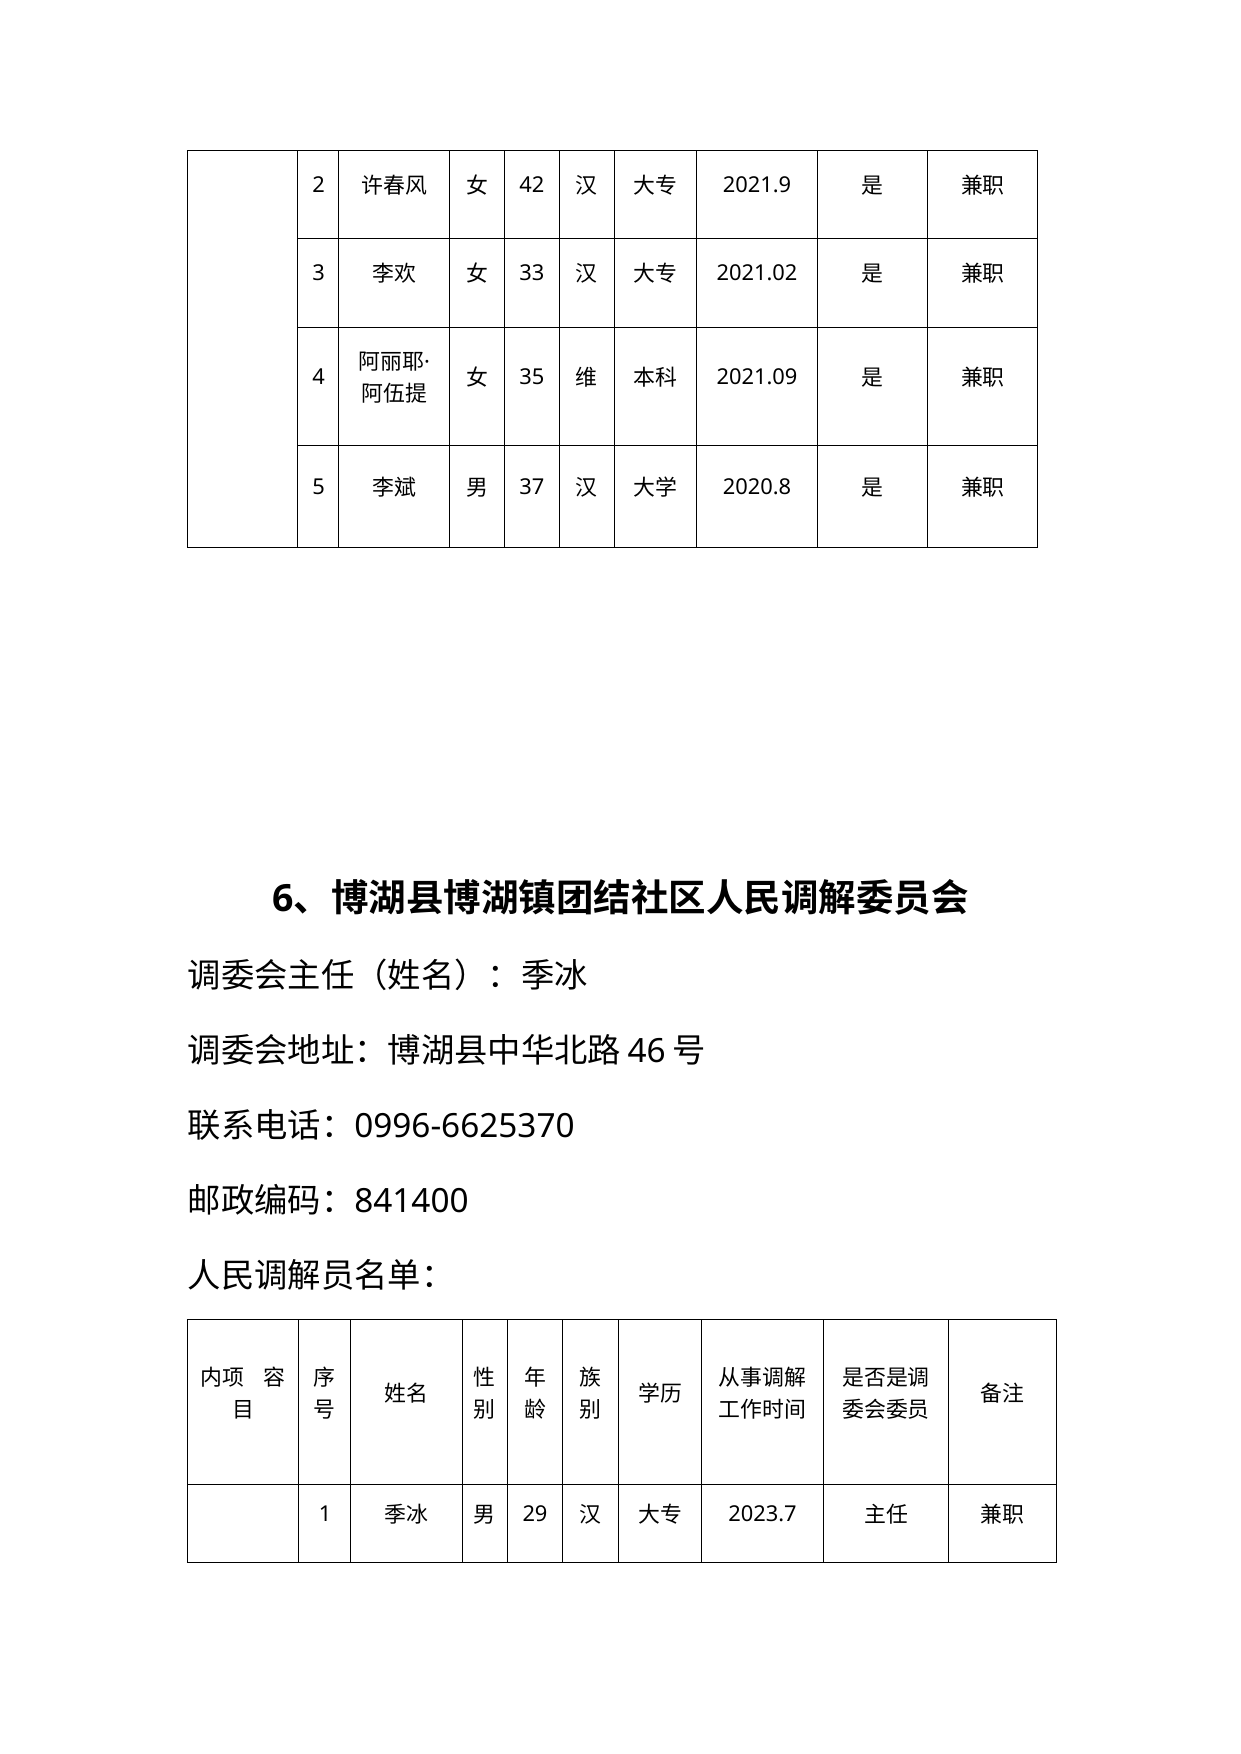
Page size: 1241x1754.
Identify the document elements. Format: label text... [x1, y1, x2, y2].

table_cell 33 [505, 239, 559, 327]
table_cell 2021.9 [697, 151, 817, 238]
table_cell 大专 [615, 239, 696, 327]
table_cell 1 [299, 1485, 350, 1562]
table_cell 李欢 [339, 239, 449, 327]
table_header 姓名 [351, 1320, 462, 1484]
table_cell 2021.09 [697, 328, 817, 444]
table_cell 是 [818, 151, 927, 238]
table_cell 是 [818, 328, 927, 444]
table_cell 汉 [560, 151, 614, 238]
table_header 序号 [299, 1320, 350, 1484]
table_cell 2020.8 [697, 446, 817, 547]
table_cell 2021.02 [697, 239, 817, 327]
table_cell 本科 [615, 328, 696, 444]
table_cell 42 [505, 151, 559, 238]
table_header 族别 [563, 1320, 618, 1484]
table_header 内项 容目 [188, 1320, 298, 1484]
table_header 从事调解工作时间 [702, 1320, 823, 1484]
table_header 备注 [949, 1320, 1056, 1484]
table_cell 兼职 [928, 446, 1037, 547]
table_cell 35 [505, 328, 559, 444]
table_cell 兼职 [949, 1485, 1056, 1562]
table_cell 季冰 [351, 1485, 462, 1562]
table_cell 2 [298, 151, 338, 238]
table_cell 兼职 [928, 239, 1037, 327]
table_cell 大专 [619, 1485, 701, 1562]
table_cell 大学 [615, 446, 696, 547]
table_cell 汉 [560, 239, 614, 327]
table_cell 是 [818, 239, 927, 327]
table_header 性别 [463, 1320, 507, 1484]
table_cell 37 [505, 446, 559, 547]
table_cell 主任 [824, 1485, 948, 1562]
table_cell 汉 [560, 446, 614, 547]
table_cell 维 [560, 328, 614, 444]
table_cell 大专 [615, 151, 696, 238]
table_cell [188, 151, 297, 547]
table_cell 女 [450, 151, 504, 238]
table_cell 阿丽耶·阿伍提 [339, 328, 449, 444]
table_cell 是 [818, 446, 927, 547]
table_cell 汉 [563, 1485, 618, 1562]
table_cell 兼职 [928, 328, 1037, 444]
table_cell 许春风 [339, 151, 449, 238]
table_cell 2023.7 [702, 1485, 823, 1562]
table_cell 29 [508, 1485, 562, 1562]
table_cell 5 [298, 446, 338, 547]
table_cell 李斌 [339, 446, 449, 547]
table_cell 女 [450, 328, 504, 444]
table_header 是否是调委会委员 [824, 1320, 948, 1484]
table_cell 女 [450, 239, 504, 327]
text 6、博湖县博湖镇团结社区人民调解委员会 [187, 865, 1053, 923]
table_cell 男 [450, 446, 504, 547]
table_header 调委会主任（姓名）：季冰 调委会地址：博湖县中华北路46号 联系电话：0996-6625370 邮政编码：841400 人民调解员名单： [176, 944, 1120, 1319]
table_header 年龄 [508, 1320, 562, 1484]
table_cell [188, 1485, 298, 1562]
table_cell 男 [463, 1485, 507, 1562]
table_cell 4 [298, 328, 338, 444]
table_header 学历 [619, 1320, 701, 1484]
table_cell 3 [298, 239, 338, 327]
table_cell 兼职 [928, 151, 1037, 238]
